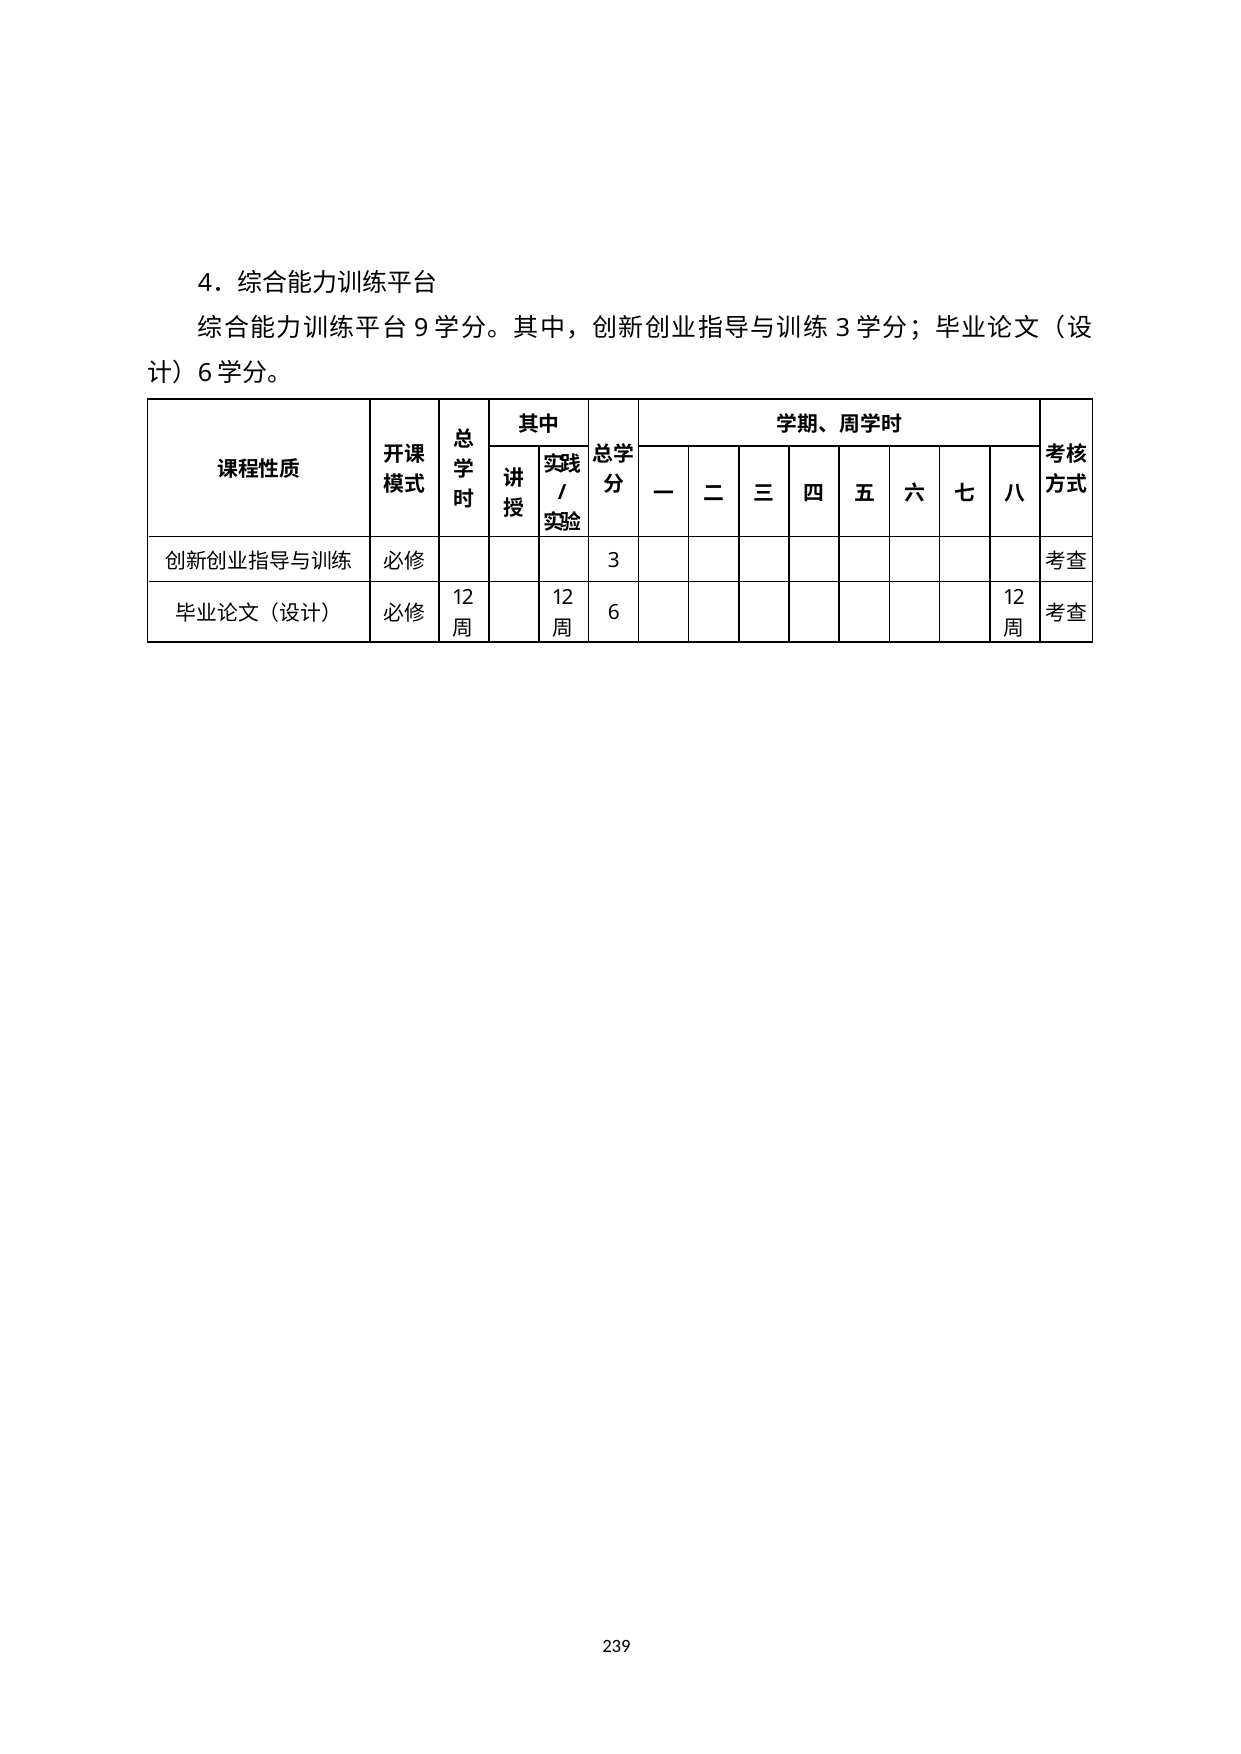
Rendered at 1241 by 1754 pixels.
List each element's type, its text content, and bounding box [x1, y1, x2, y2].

table_cell [740, 582, 788, 641]
table_cell 一 [639, 447, 688, 536]
table_cell [639, 582, 688, 641]
table_cell 12周 [991, 582, 1039, 641]
table_cell 创新创业指导与训练 [148, 537, 369, 581]
table_cell 实践 / 实验 [540, 447, 588, 536]
table_cell 必修 [371, 537, 438, 581]
table_cell 考查 [1041, 537, 1092, 581]
table_cell [639, 537, 688, 581]
text 4．综合能力训练平台 [148, 262, 1092, 298]
table_cell 必修 [371, 582, 438, 641]
table_cell [540, 537, 588, 581]
table_cell [490, 582, 538, 641]
table_cell [740, 537, 788, 581]
table_cell [490, 537, 538, 581]
table_cell [790, 582, 838, 641]
table_cell [940, 582, 989, 641]
table_cell 二 [689, 447, 738, 536]
table_header 学期、周学时 [639, 400, 1039, 445]
table_cell [940, 537, 989, 581]
table_cell 七 [940, 447, 989, 536]
table_cell 3 [589, 537, 638, 581]
text 综合能力训练平台9学分。其中，创新创业指导与训练3学分；毕业论文（设计）6学分。 [148, 307, 1092, 389]
table_cell 讲 授 [490, 447, 538, 536]
table_cell [790, 537, 838, 581]
table_cell [890, 537, 939, 581]
table_cell [840, 582, 889, 641]
table_cell [991, 537, 1039, 581]
table_cell 6 [589, 582, 638, 641]
table_cell [689, 537, 738, 581]
table_cell [890, 582, 939, 641]
table_header 考核方式 [1041, 400, 1092, 536]
table_header 其中 [490, 400, 588, 445]
table_cell 毕业论文（设计） [148, 582, 369, 641]
table_header 开课 模式 [371, 400, 438, 536]
table_cell 12周 [540, 582, 588, 641]
table_cell [689, 582, 738, 641]
table_cell 八 [991, 447, 1039, 536]
table_cell 考查 [1041, 582, 1092, 641]
table_header 总学分 [589, 400, 638, 536]
table_cell 四 [790, 447, 838, 536]
table_cell 12周 [440, 582, 488, 641]
table_header 课程性质 [148, 400, 369, 536]
table_header 总 学 时 [440, 400, 488, 536]
table_cell [840, 537, 889, 581]
table_cell 三 [740, 447, 788, 536]
table_cell 六 [890, 447, 939, 536]
table_cell [440, 537, 488, 581]
table_cell 五 [840, 447, 889, 536]
